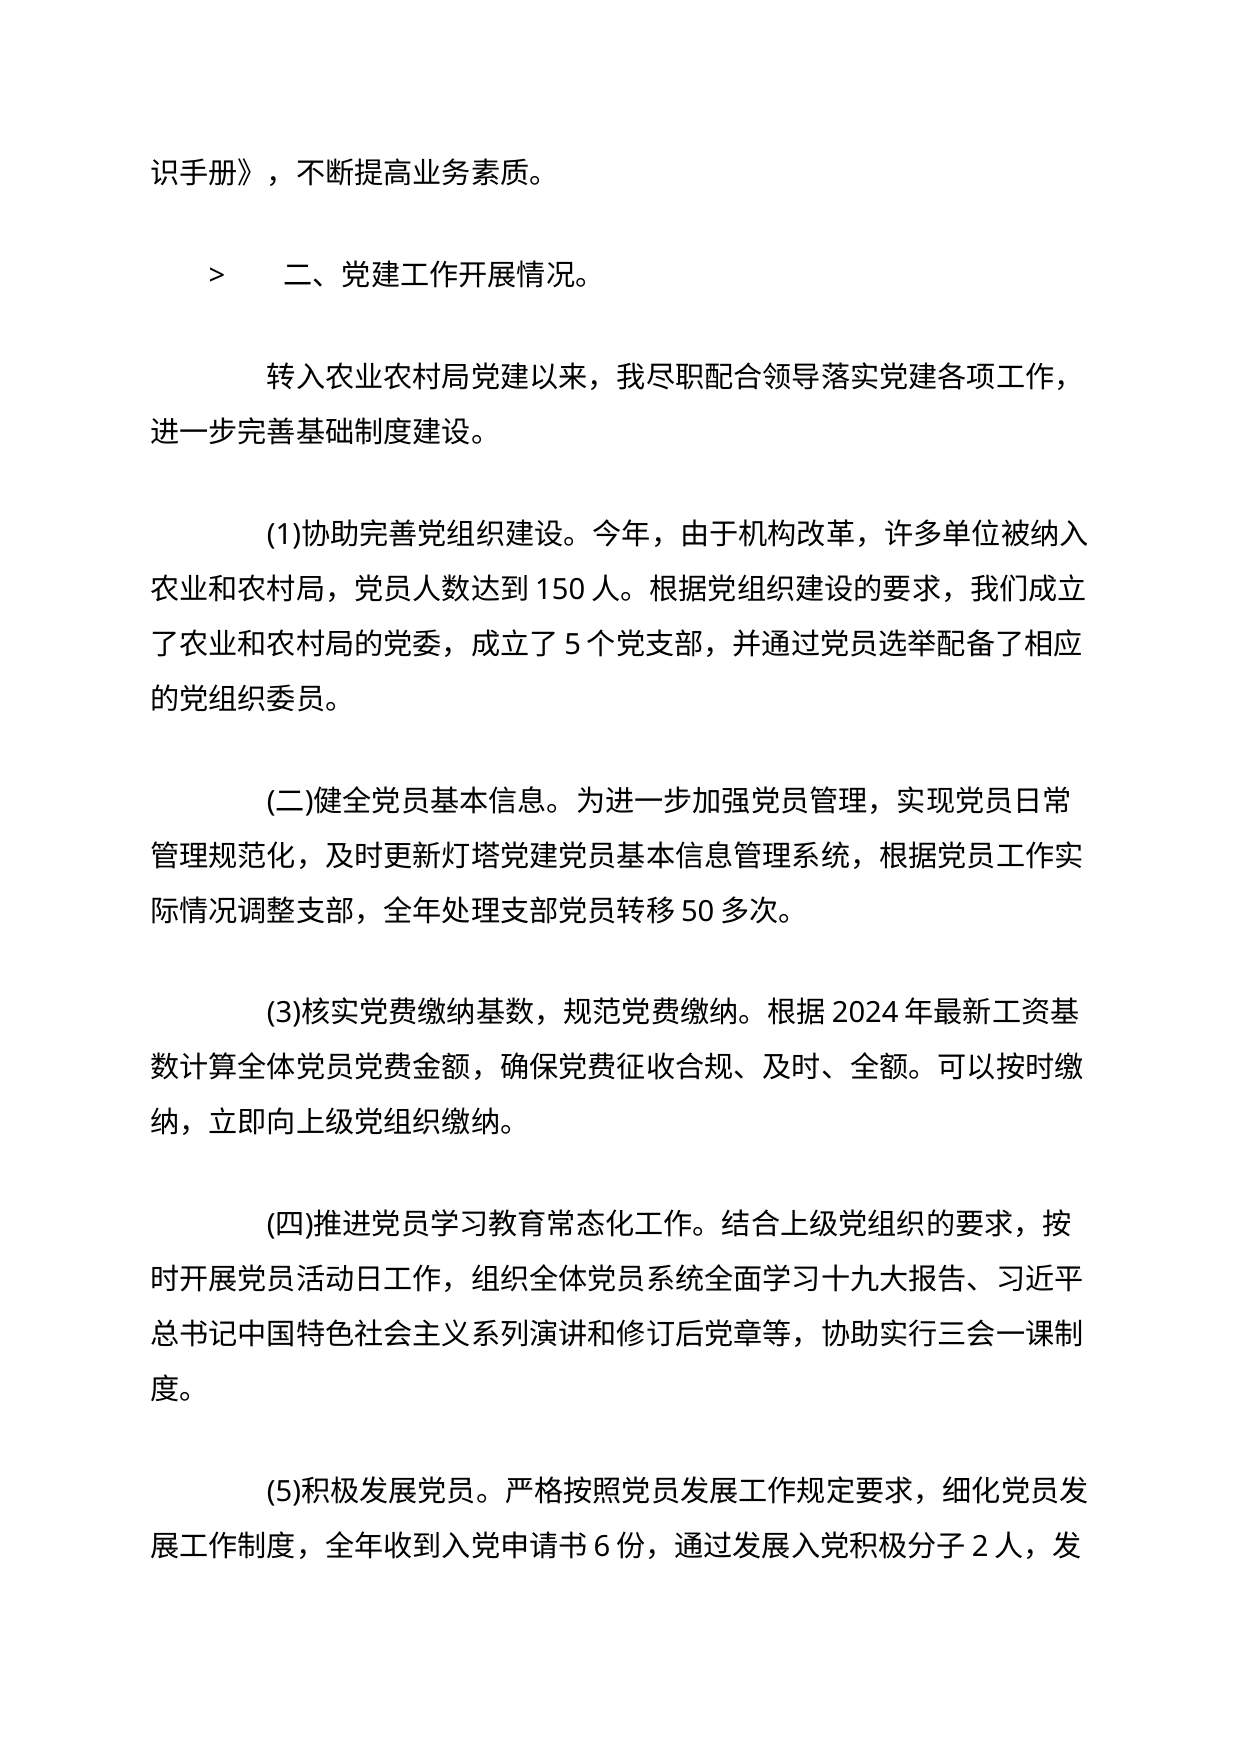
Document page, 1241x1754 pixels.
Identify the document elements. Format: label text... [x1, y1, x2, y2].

text 转入农业农村局党建以来，我尽职配合领导落实党建各项工作，进一步完善基础制度建设。 [150, 354, 1090, 451]
text > 二、党建工作开展情况。 [150, 252, 1090, 294]
text (二)健全党员基本信息。为进一步加强党员管理，实现党员日常管理规范化，及时更新灯塔党建党员基本信息管理系统，根据党员工作实际情况调整支部，全年处理支部党员转移50多次。 [150, 777, 1090, 929]
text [150, 1467, 1090, 1565]
text (3)核实党费缴纳基数，规范党费缴纳。根据2024年最新工资基数计算全体党员党费金额，确保党费征收合规、及时、全额。可以按时缴纳，立即向上级党组织缴纳。 [150, 989, 1090, 1141]
text (1)协助完善党组织建设。今年，由于机构改革，许多单位被纳入农业和农村局，党员人数达到150人。根据党组织建设的要求，我们成立了农业和农村局的党委，成立了5个党支部，并通过党员选举配备了相应的党组织委员。 [150, 510, 1090, 718]
text (四)推进党员学习教育常态化工作。结合上级党组织的要求，按时开展党员活动日工作，组织全体党员系统全面学习十九大报告、习近平总书记中国特色社会主义系列演讲和修订后党章等，协助实行三会一课制度。 [150, 1201, 1090, 1408]
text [150, 150, 1090, 192]
